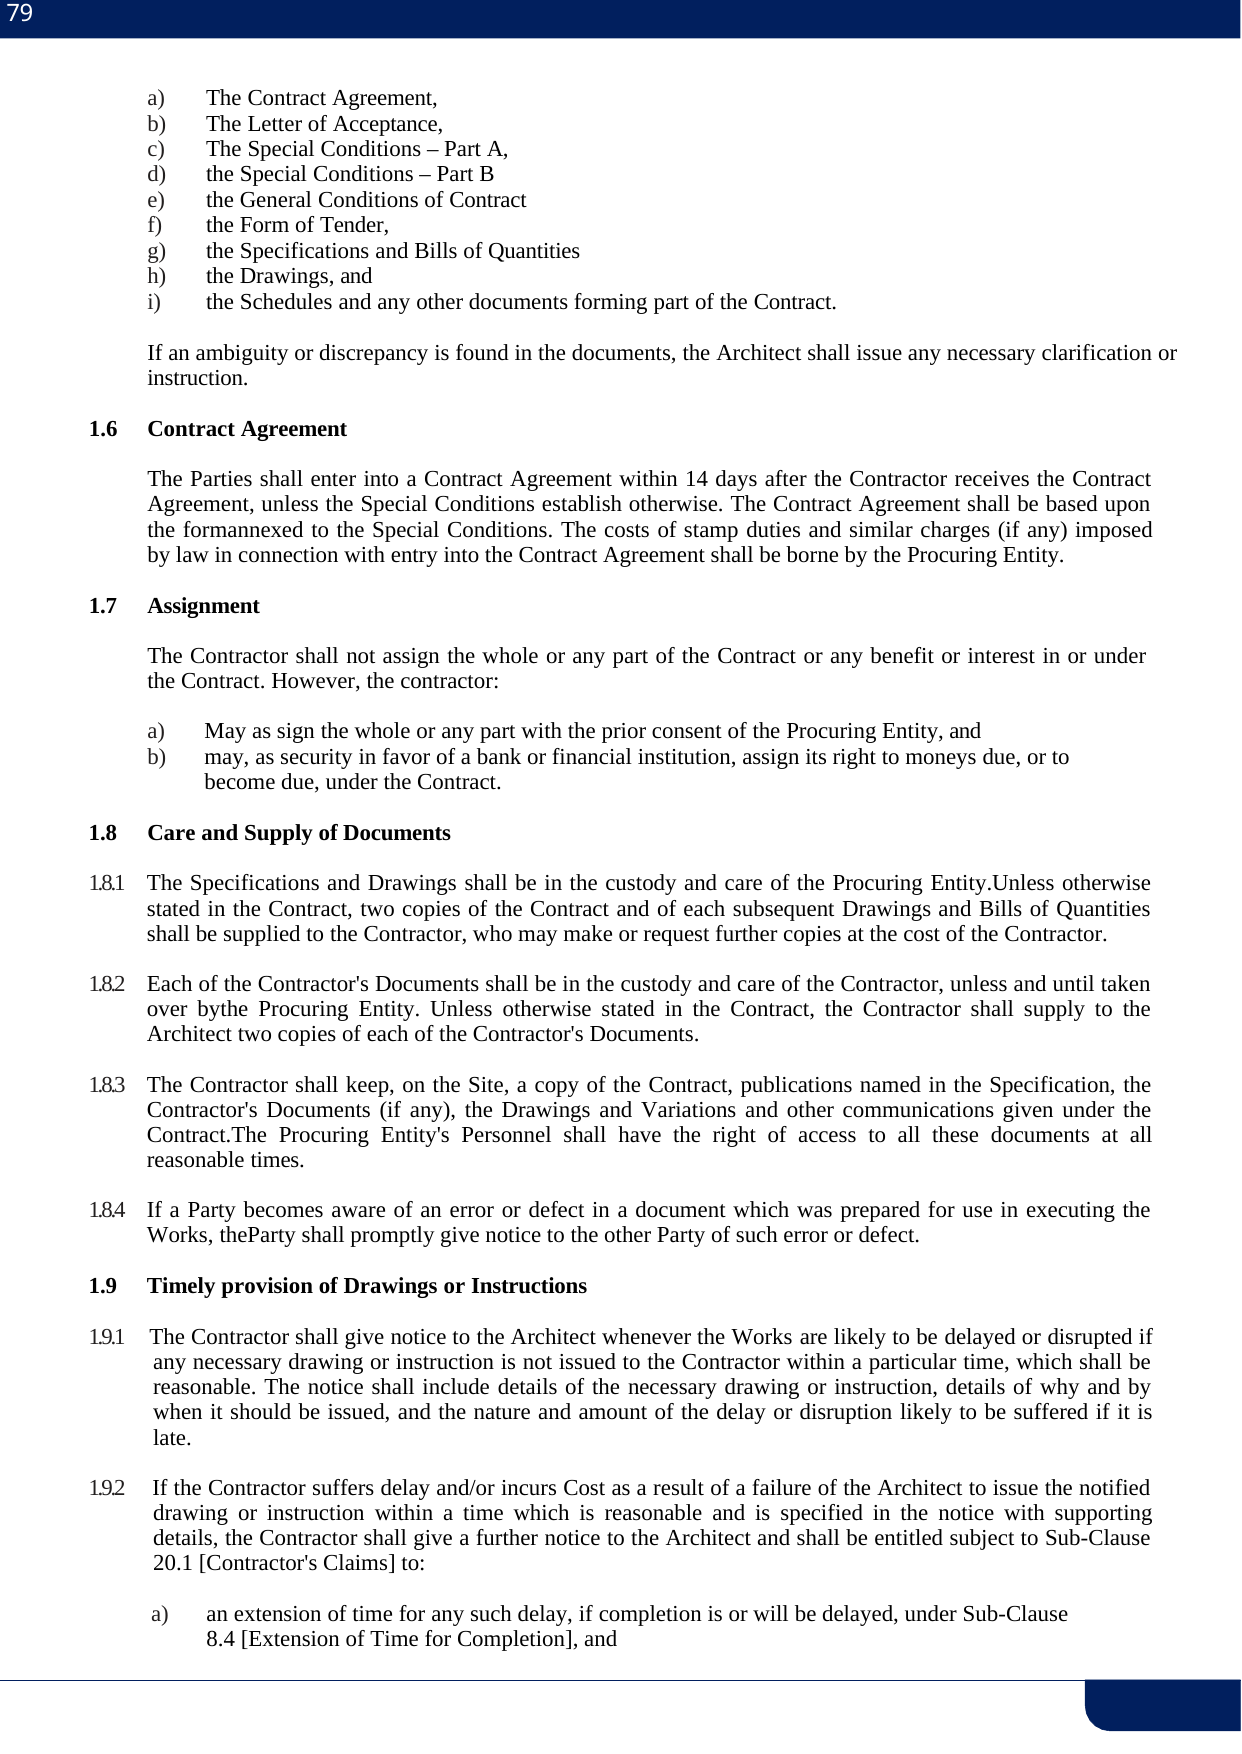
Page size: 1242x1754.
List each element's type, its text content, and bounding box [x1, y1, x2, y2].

list The Contractor shall keep, on the Site, a copy of the Contract, publications named in the Specification, the Contractor's Documents (if any), the Drawings and Variations and other communications given under the Contract.The Procuring Entity's Personnel shall have the right of access to all these documents at all reasonable times. [88, 1072, 1152, 1172]
list the Drawings, and [147, 263, 1204, 289]
list If the Contractor suffers delay and/or incurs Cost as a result of a failure of the Architect to issue the notified drawing or instruction within a time which is reasonable and is specified in the notice with supporting details, the Contractor shall give a further notice to the Architect and shall be entitled subject to Sub-Clause 20.1 [Contractor's Claims] to: [88, 1475, 1153, 1576]
list the General Conditions of Contract [147, 187, 1204, 212]
list the Schedules and any other documents forming part of the Contract. [147, 289, 1204, 315]
list Care and Supply of Documents [88, 819, 1204, 845]
list may, as security in favor of a bank or financial institution, assign its right to moneys due, or to become due, under the Contract. [147, 744, 1143, 794]
text The Parties shall enter into a Contract Agreement within 14 days after the Contractor receives the Contract Agreement, unless the Special Conditions establish otherwise. The Contract Agreement shall be based upon the formannexed to the Special Conditions. The costs of stamp duties and similar charges (if any) imposed by law in connection with entry into the Contract Agreement shall be borne by the Procuring Entity. [147, 467, 1153, 567]
list If a Party becomes aware of an error or defect in a document which was prepared for use in executing the Works, theParty shall promptly give notice to the other Party of such error or defect. [88, 1198, 1153, 1248]
list the Form of Tender, [147, 212, 1204, 238]
list Contract Agreement [89, 415, 1204, 441]
list an extension of time for any such delay, if completion is or will be delayed, under Sub-Clause 8.4 [Extension of Time for Completion], and [151, 1601, 1101, 1651]
list the Special Conditions – Part B [147, 161, 1204, 187]
list Timely provision of Drawings or Instructions [88, 1272, 1204, 1299]
list The Contract Agreement, [147, 85, 1204, 111]
list the Specifications and Bills of Quantities [147, 238, 1204, 263]
list The Letter of Acceptance, [147, 111, 1204, 136]
list The Contractor shall give notice to the Architect whenever the Works are likely to be delayed or disrupted if any necessary drawing or instruction is not issued to the Contractor within a particular time, which shall be reasonable. The notice shall include details of the necessary drawing or instruction, details of why and by when it should be issued, and the nature and amount of the delay or disruption likely to be suffered if it is late. [88, 1324, 1153, 1450]
list The Special Conditions – Part A, [147, 136, 1204, 161]
text The Contractor shall not assign the whole or any part of the Contract or any benefit or interest in or under the Contract. However, the contractor: [147, 643, 1147, 693]
list The Specifications and Drawings shall be in the custody and care of the Procuring Entity.Unless otherwise stated in the Contract, two copies of the Contract and of each subsequent Drawings and Bills of Quantities shall be supplied to the Contractor, who may make or request further copies at the cost of the Contractor. [88, 871, 1153, 946]
list May as sign the whole or any part with the prior consent of the Procuring Entity, and [147, 718, 1204, 744]
text If an ambiguity or discrepancy is found in the documents, the Architect shall issue any necessary clarification or instruction. [147, 340, 1204, 390]
list Each of the Contractor's Documents shall be in the custody and care of the Contractor, unless and until taken over bythe Procuring Entity. Unless otherwise stated in the Contract, the Contractor shall supply to the Architect two copies of each of the Contractor's Documents. [88, 971, 1153, 1047]
list Assignment [89, 592, 1204, 618]
